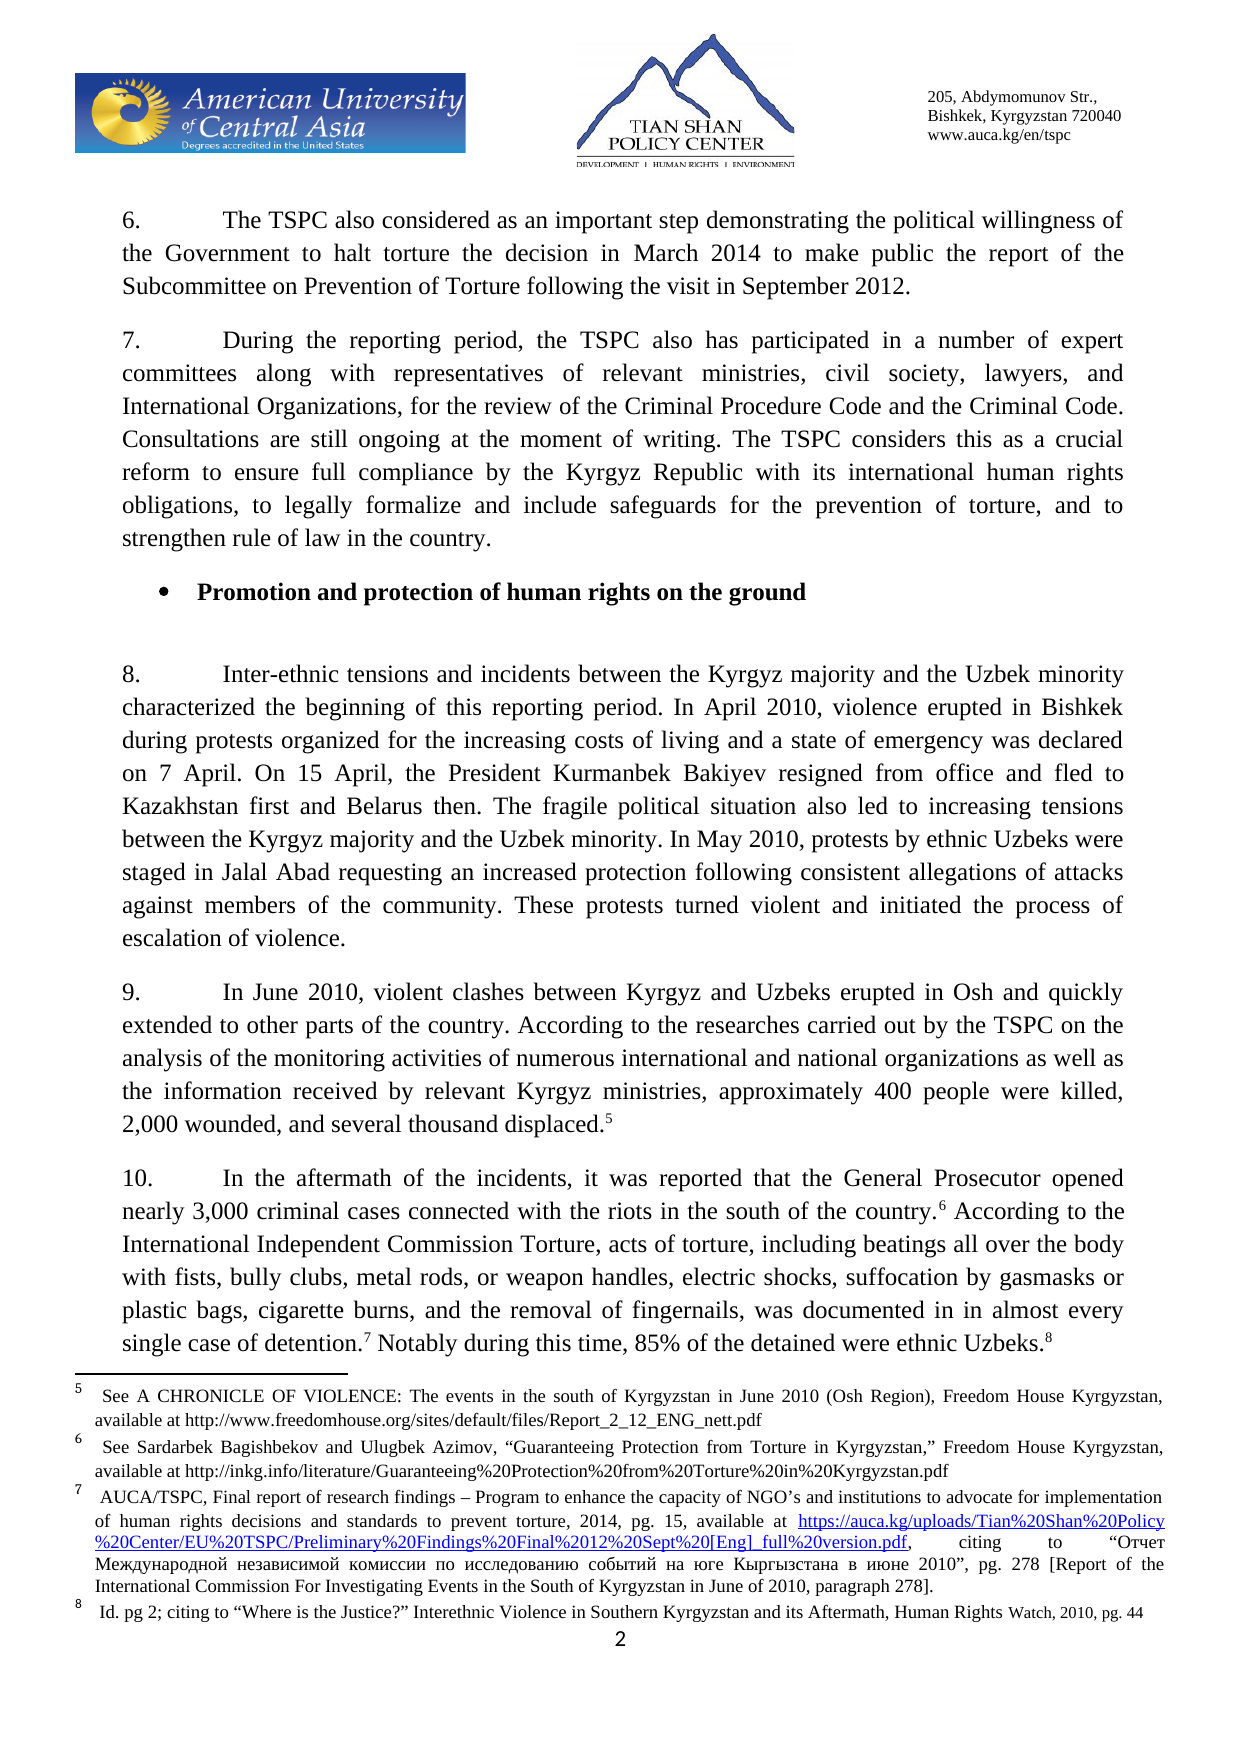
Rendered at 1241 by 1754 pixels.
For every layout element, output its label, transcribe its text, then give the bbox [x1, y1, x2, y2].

picture [576, 34, 795, 167]
text 10. In the aftermath of the incidents, it was reported that the General Prosecutor opened nearly 3,000 criminal cases connected with the riots in the south of the country. According to the International Independent Commission Torture, acts of torture, including beatings all over the body with fists, bully clubs, metal rods, or weapon handles, electric shocks, suffocation by gasmasks or plastic bags, cigarette burns, and the removal of fingernails, was documented in in almost every single case of detention. Notably during this time, 85% of the detained were ethnic Uzbeks. [122, 1163, 1125, 1357]
text 9. In June 2010, violent clashes between Kyrgyz and Uzbeks erupted in Osh and quickly extended to other parts of the country. According to the researches carried out by the TSPC on the analysis of the monitoring activities of numerous international and national organizations as well as the information received by relevant Kyrgyz ministries, approximately 400 people were killed, 2,000 wounded, and several thousand displaced. [122, 977, 1125, 1138]
text 7. During the reporting period, the TSPC also has participated in a number of expert committees along with representatives of relevant ministries, civil society, lawyers, and International Organizations, for the review of the Criminal Procedure Code and the Criminal Code. Consultations are still ongoing at the moment of writing. The TSPC considers this as a crucial reform to ensure full compliance by the Kyrgyz Republic with its international human rights obligations, to legally formalize and include safeguards for the prevention of torture, and to strengthen rule of law in the country. [122, 325, 1125, 552]
text 8. Inter-ethnic tensions and incidents between the Kyrgyz majority and the Uzbek minority characterized the beginning of this reporting period. In April 2010, violence erupted in Bishkek during protests organized for the increasing costs of living and a state of emergency was declared on 7 April. On 15 April, the President Kurmanbek Bakiyev resigned from office and fled to Kazakhstan first and Belarus then. The fragile political situation also led to increasing tensions between the Kyrgyz majority and the Uzbek minority. In May 2010, protests by ethnic Uzbeks were staged in Jalal Abad requesting an increased protection following consistent allegations of attacks against members of the community. These protests turned violent and initiated the process of escalation of violence. [122, 659, 1125, 952]
text 6. The TSPC also considered as an important step demonstrating the political willingness of the Government to halt torture the decision in March 2014 to make public the report of the Subcommittee on Prevention of Torture following the visit in September 2012. [122, 205, 1125, 300]
list Promotion and protection of human rights on the ground [159, 577, 1125, 606]
picture [75, 73, 466, 153]
